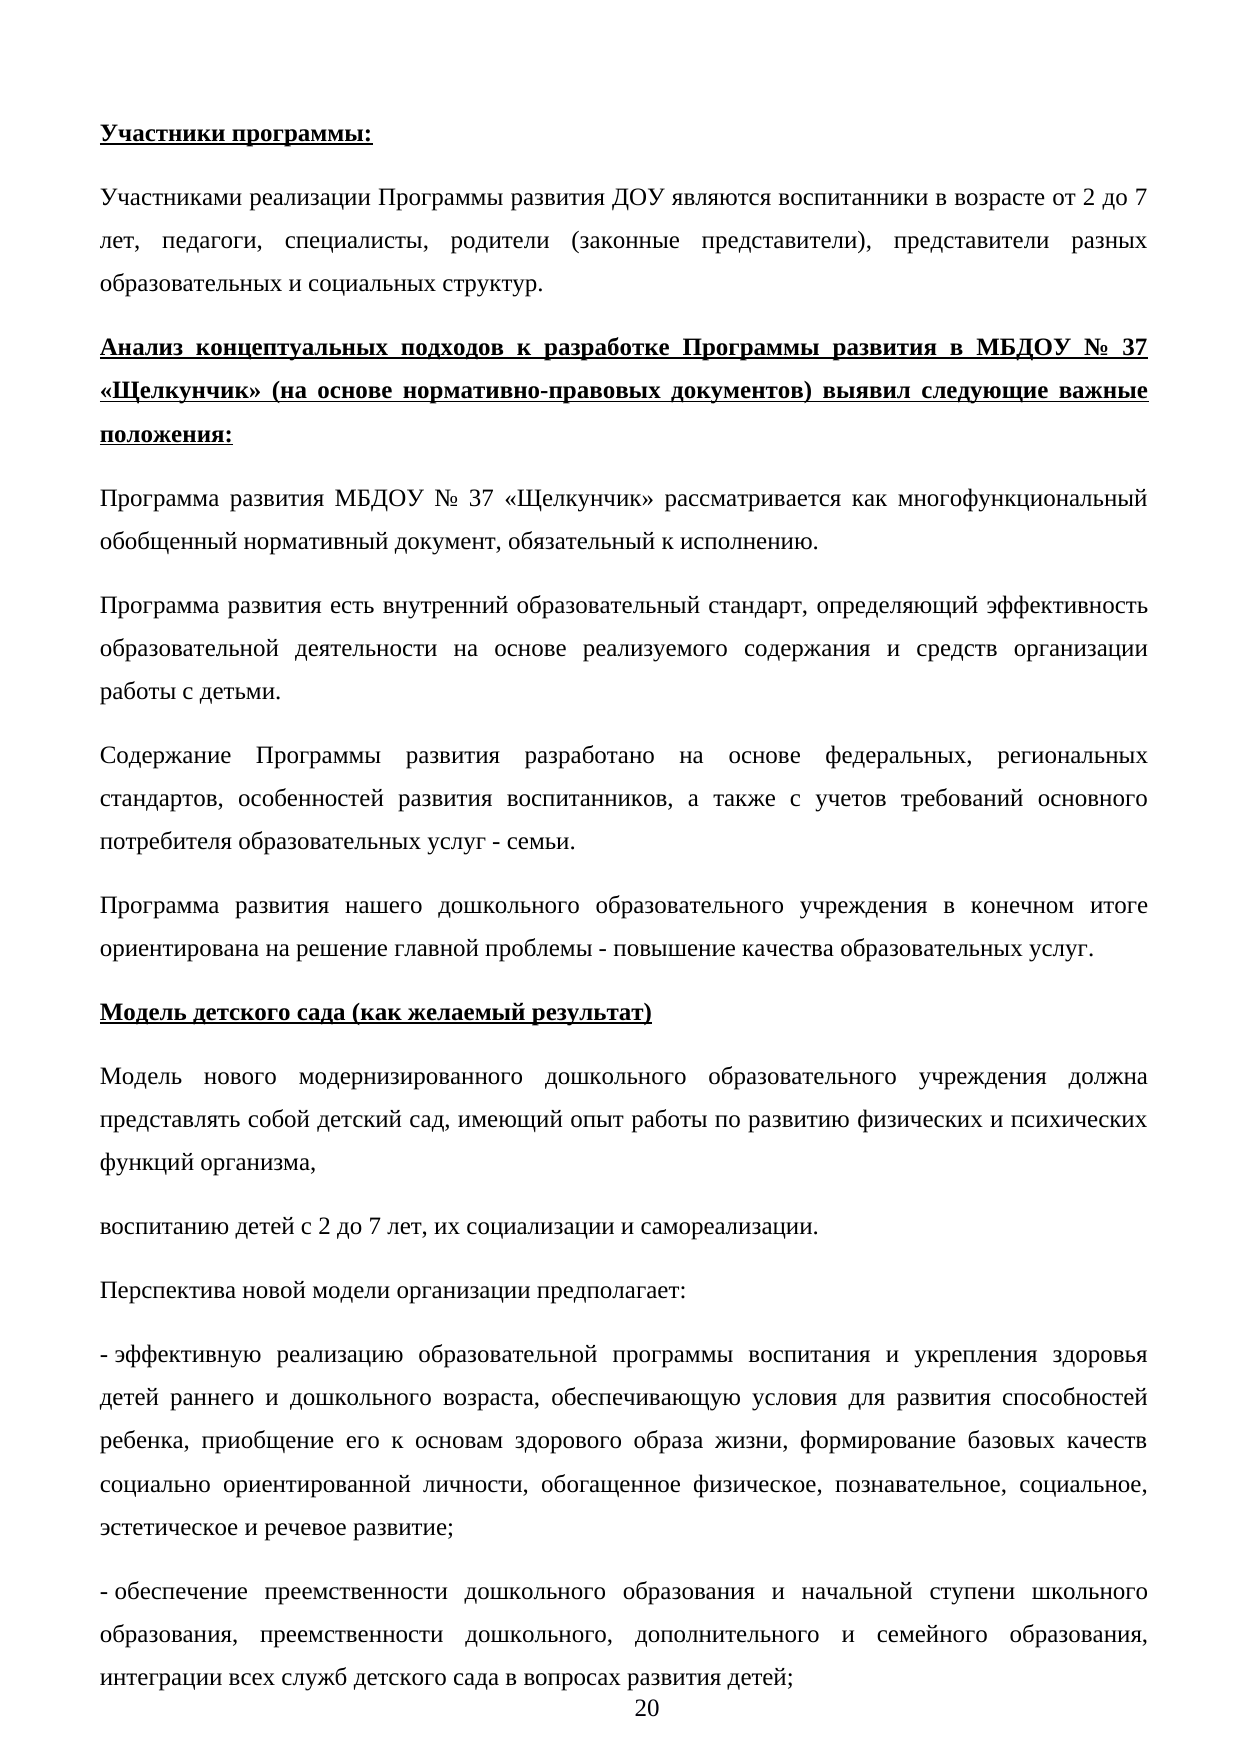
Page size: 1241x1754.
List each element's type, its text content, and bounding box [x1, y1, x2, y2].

text Программа развития нашего дошкольного образовательного учреждения в конечном итоге ориентирована на решение главной проблемы - повышение качества образовательных услуг. [99, 890, 1149, 962]
text Модель детского сада (как желаемый результат) [99, 997, 1149, 1026]
text Участниками реализации Программы развития ДОУ являются воспитанники в возрасте от 2 до 7 лет, педагоги, специалисты, родители (законные представители), представители разных образовательных и социальных структур. [99, 182, 1149, 297]
text Модель нового модернизированного дошкольного образовательного учреждения должна представлять собой детский сад, имеющий опыт работы по развитию физических и психических функций организма, [99, 1061, 1149, 1176]
text Содержание Программы развития разработано на основе федеральных, региональных стандартов, особенностей развития воспитанников, а также с учетов требований основного потребителя образовательных услуг - семьи. [99, 740, 1149, 855]
text воспитанию детей с 2 до 7 лет, их социализации и самореализации. [99, 1211, 1149, 1240]
text Анализ концептуальных подходов к разработке Программы развития в МБДОУ № 37 «Щелкунчик» (на основе нормативно-правовых документов) выявил следующие важные положения: [99, 402, 1149, 447]
list обеспечение преемственности дошкольного образования и начальной ступени школьного образования, преемственности дошкольного, дополнительного и семейного образования, интеграции всех служб детского сада в вопросах развития детей; [99, 1576, 1149, 1691]
list эффективную реализацию образовательной программы воспитания и укрепления здоровья детей раннего и дошкольного возраста, обеспечивающую условия для развития способностей ребенка, приобщение его к основам здорового образа жизни, формирование базовых качеств социально ориентированной личности, обогащенное физическое, познавательное, социальное, эстетическое и речевое развитие; [99, 1339, 1149, 1541]
text Перспектива новой модели организации предполагает: [99, 1275, 1149, 1304]
text Анализ концептуальных подходов к разработке Программы развития в МБДОУ № 37 «Щелкунчик» (на основе нормативно-правовых документов) выявил следующие важные положения: [99, 332, 1149, 401]
text Участники программы: [99, 118, 1149, 147]
text Программа развития есть внутренний образовательный стандарт, определяющий эффективность образовательной деятельности на основе реализуемого содержания и средств организации работы с детьми. [99, 590, 1149, 705]
text Программа развития МБДОУ № 37 «Щелкунчик» рассматривается как многофункциональный обобщенный нормативный документ, обязательный к исполнению. [99, 483, 1149, 554]
